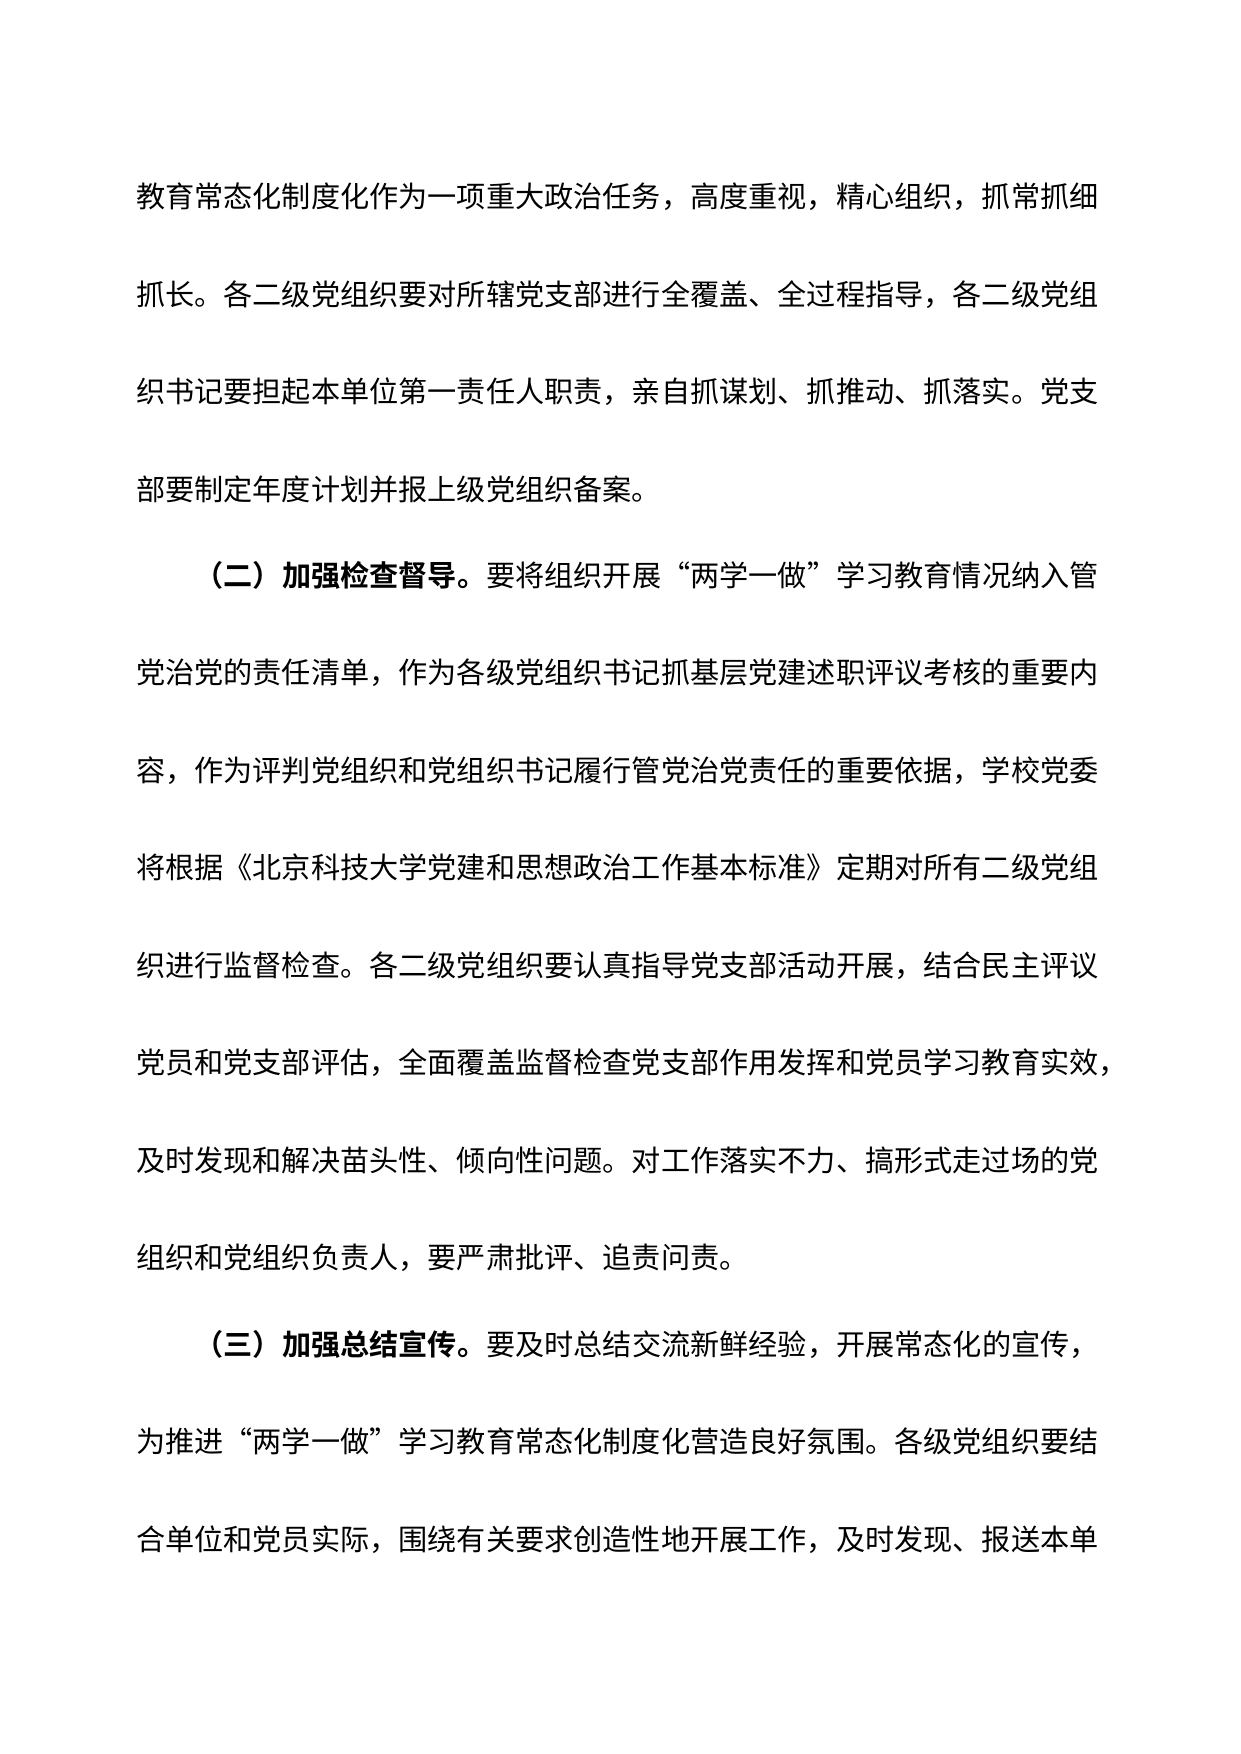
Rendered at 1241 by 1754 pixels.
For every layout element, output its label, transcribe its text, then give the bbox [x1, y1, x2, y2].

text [136, 163, 1104, 520]
text （二）加强检查督导。要将组织开展“两学一做”学习教育情况纳入管党治党的责任清单，作为各级党组织书记抓基层党建述职评议考核的重要内容，作为评判党组织和党组织书记履行管党治党责任的重要依据，学校党委将根据《北京科技大学党建和思想政治工作基本标准》定期对所有二级党组织进行监督检查。各二级党组织要认真指导党支部活动开展，结合民主评议党员和党支部评估，全面覆盖监督检查党支部作用发挥和党员学习教育实效，及时发现和解决苗头性、倾向性问题。对工作落实不力、搞形式走过场的党组织和党组织负责人，要严肃批评、追责问责。 [136, 541, 1104, 1289]
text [136, 1310, 1104, 1570]
